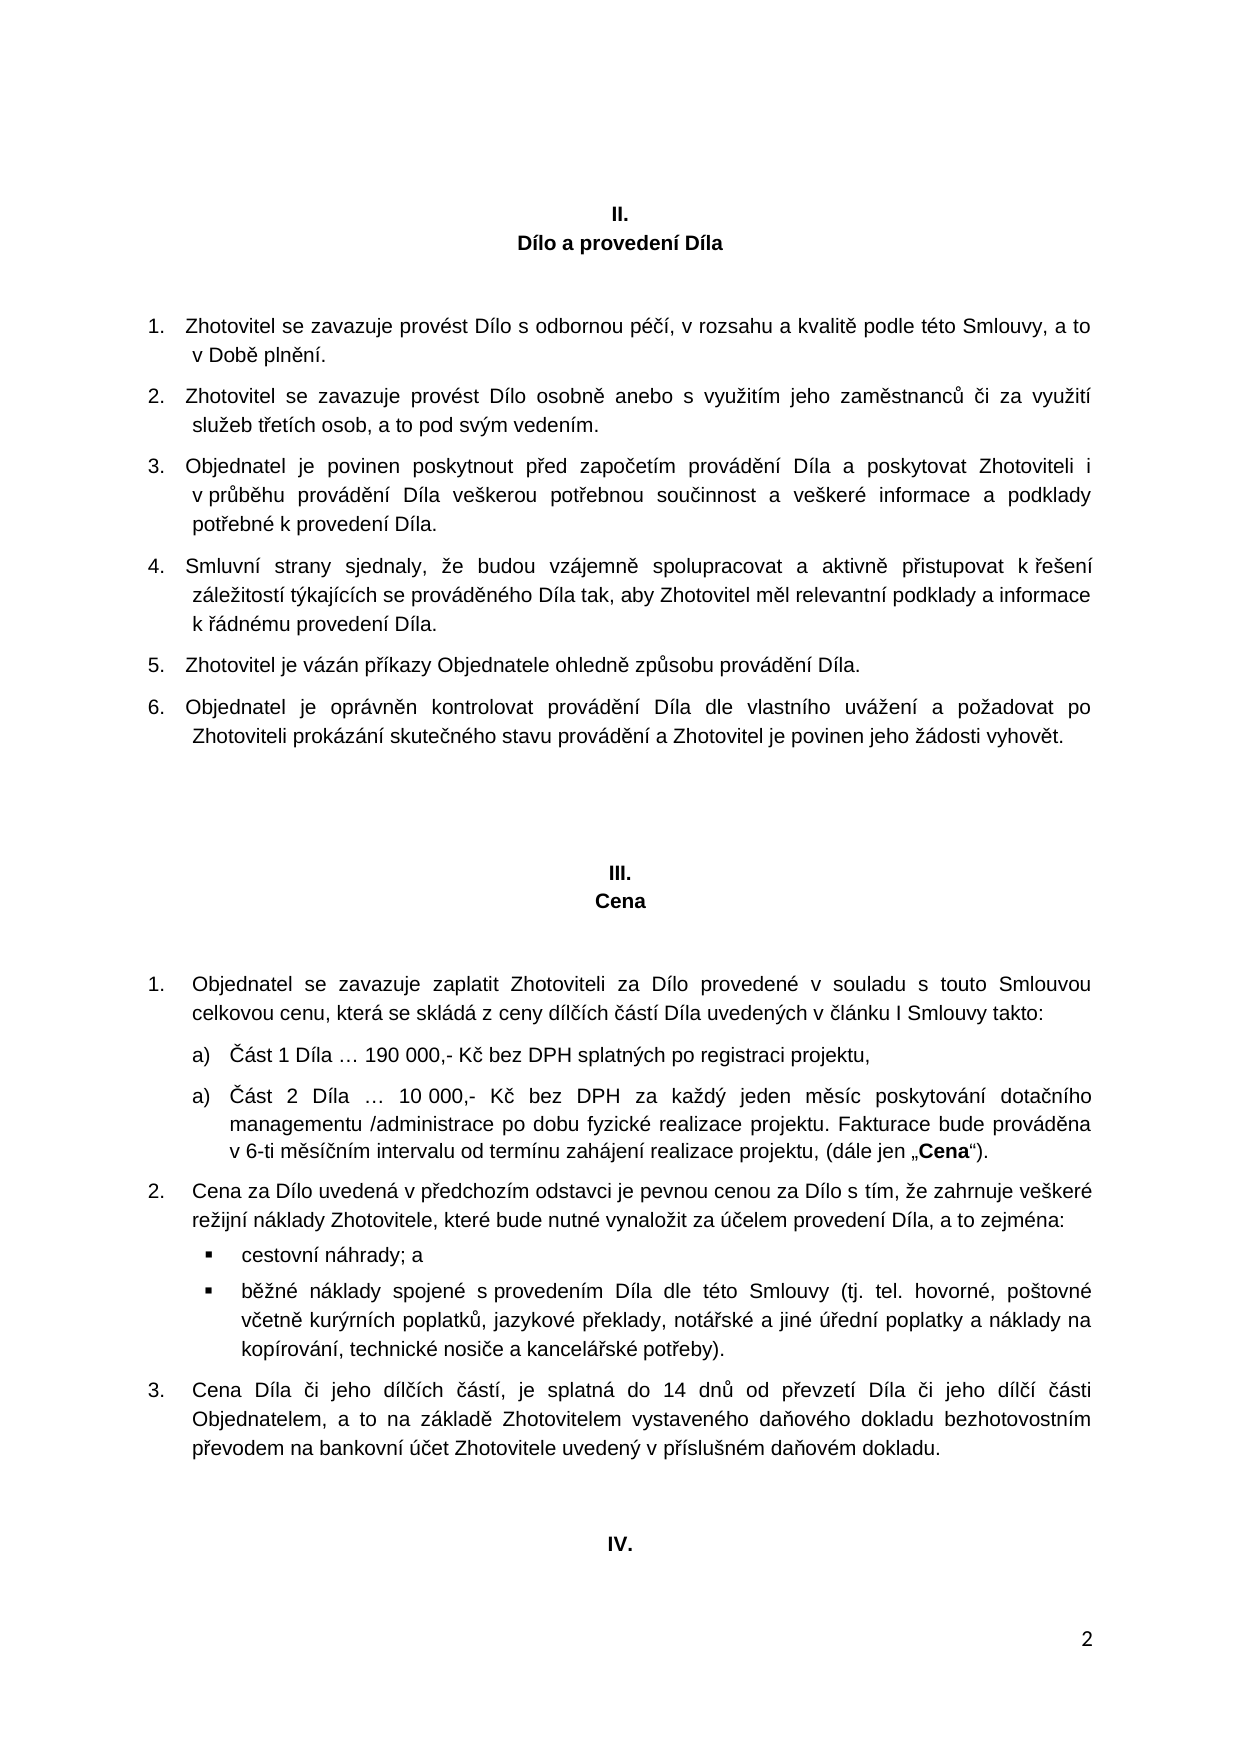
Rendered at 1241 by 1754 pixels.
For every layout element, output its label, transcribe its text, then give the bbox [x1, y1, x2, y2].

list Část 1 Díla … 190 000,- Kč bez DPH splatných po registraci projektu, [192, 1043, 1093, 1067]
list běžné náklady spojené s provedením Díla dle této Smlouvy (tj. tel. hovorné, poštovné včetně kurýrních poplatků, jazykové překlady, notářské a jiné úřední poplatky a náklady na kopírování, technické nosiče a kancelářské potřeby). [204, 1278, 1093, 1361]
list cestovní náhrady; a [204, 1243, 1093, 1267]
text Cena [148, 889, 1093, 913]
text II. [148, 202, 1093, 226]
list Cena Díla či jeho dílčích částí, je splatná do 14 dnů od převzetí Díla či jeho dílčí části Objednatelem, a to na základě Zhotovitelem vystaveného daňového dokladu bezhotovostním převodem na bankovní účet Zhotovitele uvedený v příslušném daňovém dokladu. [148, 1378, 1093, 1460]
list Objednatel se zavazuje zaplatit Zhotoviteli za Dílo provedené v souladu s touto Smlouvou celkovou cenu, která se skládá z ceny dílčích částí Díla uvedených v článku I Smlouvy takto: [148, 972, 1093, 1025]
text IV. [148, 1531, 1093, 1555]
list Část 2 Díla … 10 000,- Kč bez DPH za každý jeden měsíc poskytování dotačního managementu /administrace po dobu fyzické realizace projektu. Fakturace bude prováděna v 6-ti měsíčním intervalu od termínu zahájení realizace projektu, (dále jen „Cena“). [192, 1084, 1093, 1163]
list Zhotovitel se zavazuje provést Dílo osobně anebo s využitím jeho zaměstnanců či za využití služeb třetích osob, a to pod svým vedením. [148, 384, 1093, 437]
list Cena za Dílo uvedená v předchozím odstavci je pevnou cenou za Dílo s tím, že zahrnuje veškeré režijní náklady Zhotovitele, které bude nutné vynaložit za účelem provedení Díla, a to zejména: [148, 1179, 1093, 1232]
text III. [148, 860, 1093, 884]
list Zhotovitel se zavazuje provést Dílo s odbornou péčí, v rozsahu a kvalitě podle této Smlouvy, a to v Době plnění. [148, 313, 1093, 366]
list Smluvní strany sjednaly, že budou vzájemně spolupracovat a aktivně přistupovat k řešení záležitostí týkajících se prováděného Díla tak, aby Zhotovitel měl relevantní podklady a informace k řádnému provedení Díla. [148, 554, 1093, 636]
text Dílo a provedení Díla [148, 231, 1093, 254]
list Objednatel je povinen poskytnout před započetím provádění Díla a poskytovat Zhotoviteli i v průběhu provádění Díla veškerou potřebnou součinnost a veškeré informace a podklady potřebné k provedení Díla. [148, 454, 1093, 536]
list Zhotovitel je vázán příkazy Objednatele ohledně způsobu provádění Díla. [148, 653, 1093, 677]
list Objednatel je oprávněn kontrolovat provádění Díla dle vlastního uvážení a požadovat po Zhotoviteli prokázání skutečného stavu provádění a Zhotovitel je povinen jeho žádosti vyhovět. [148, 694, 1093, 747]
